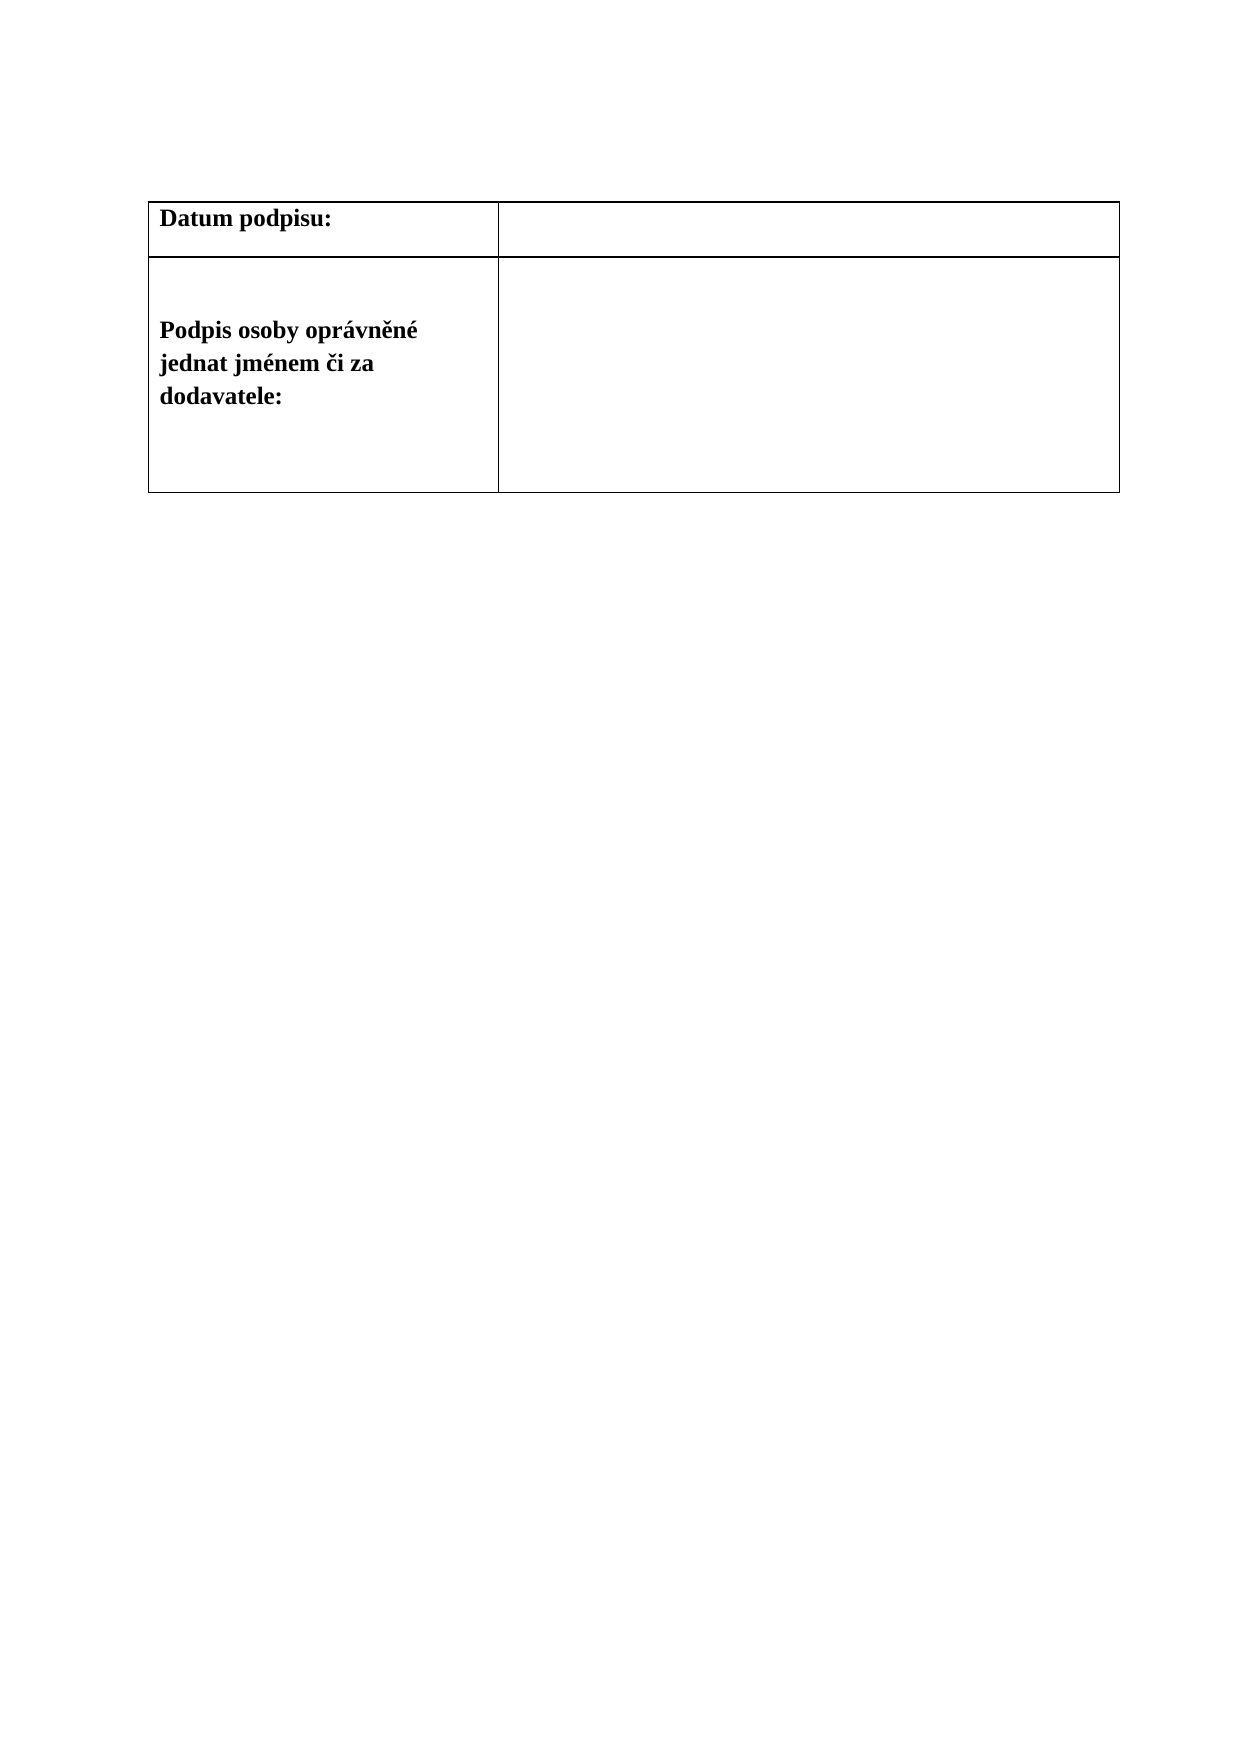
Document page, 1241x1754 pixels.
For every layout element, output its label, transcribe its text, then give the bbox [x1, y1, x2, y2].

table_header Datum podpisu: [149, 203, 498, 256]
table_cell Podpis osoby oprávněné jednat jménem či za dodavatele: [149, 258, 498, 492]
table_cell [499, 258, 1119, 492]
table_header [499, 203, 1119, 256]
